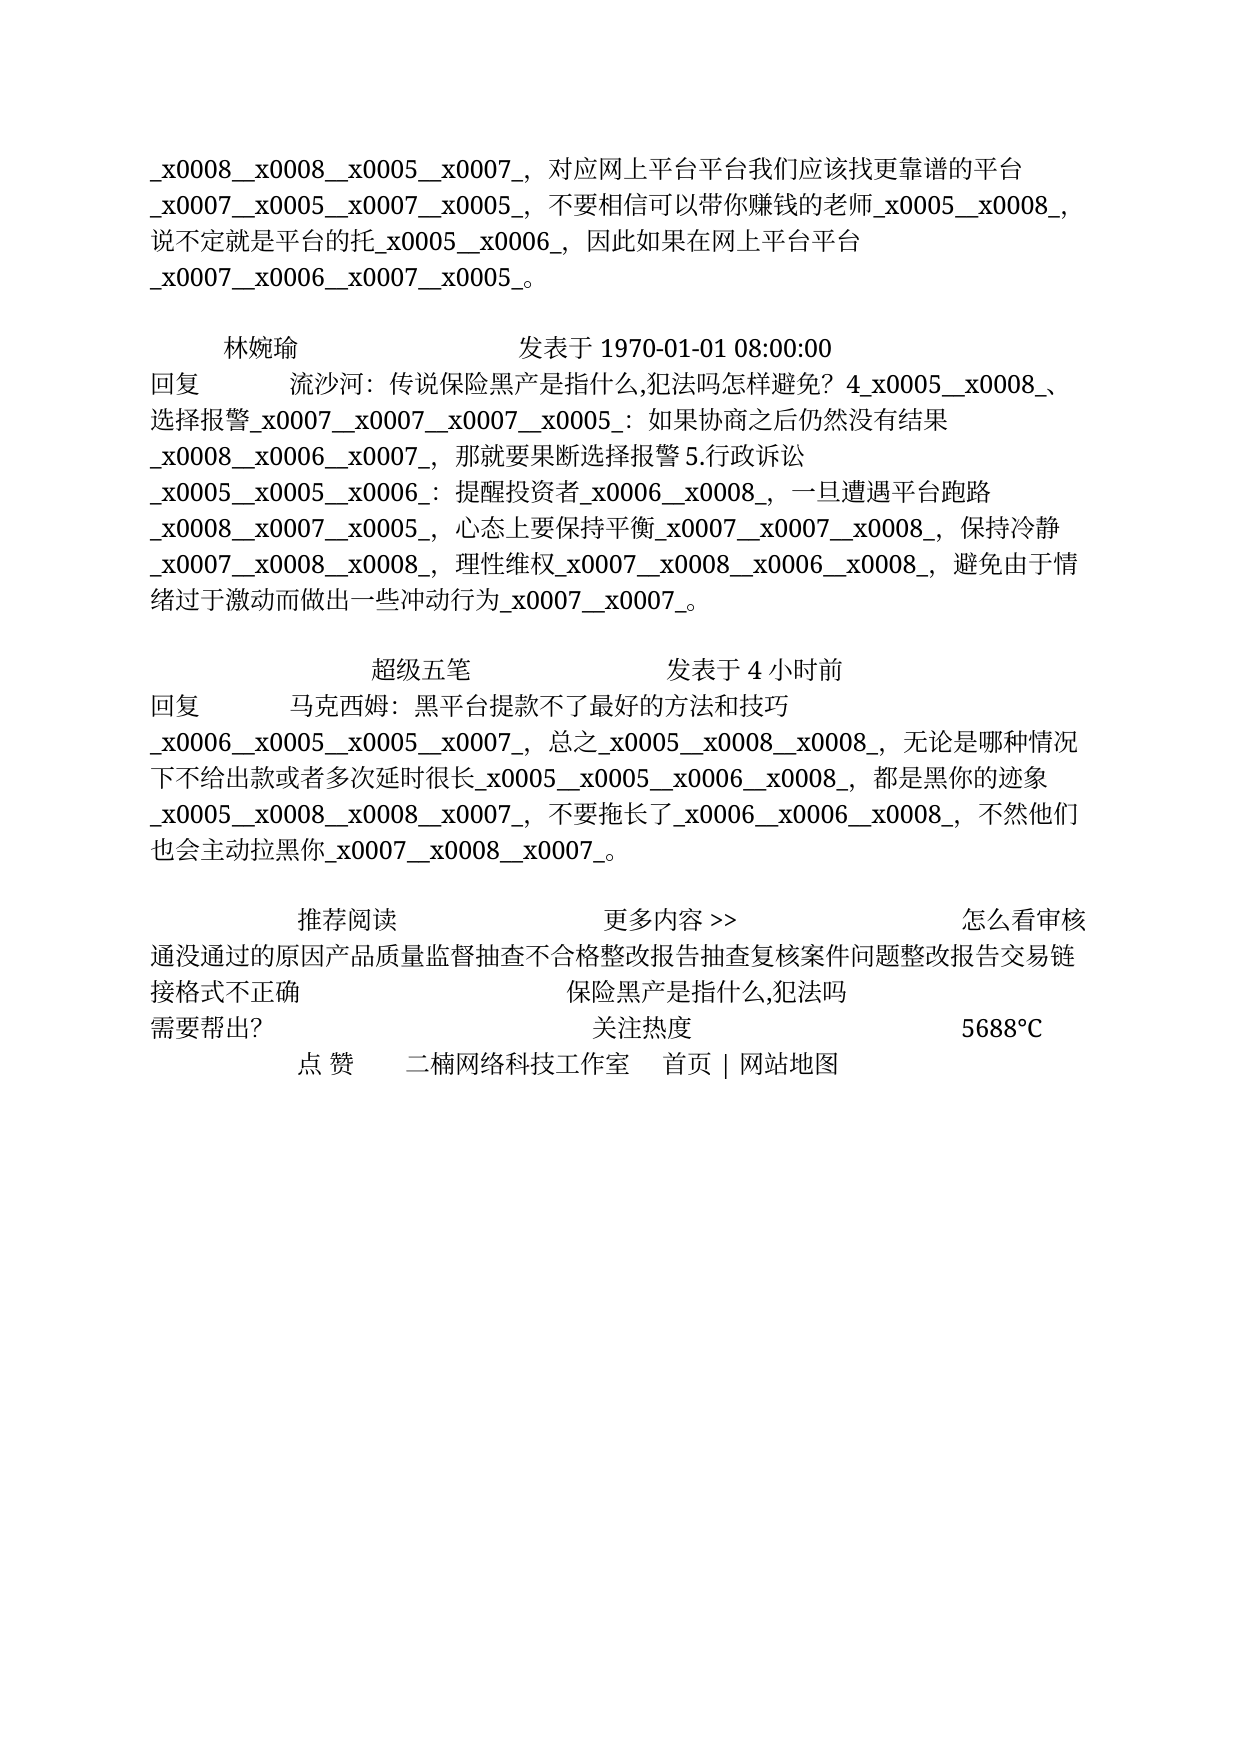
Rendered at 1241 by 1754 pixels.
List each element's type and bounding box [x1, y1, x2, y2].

text [150, 150, 1090, 1081]
